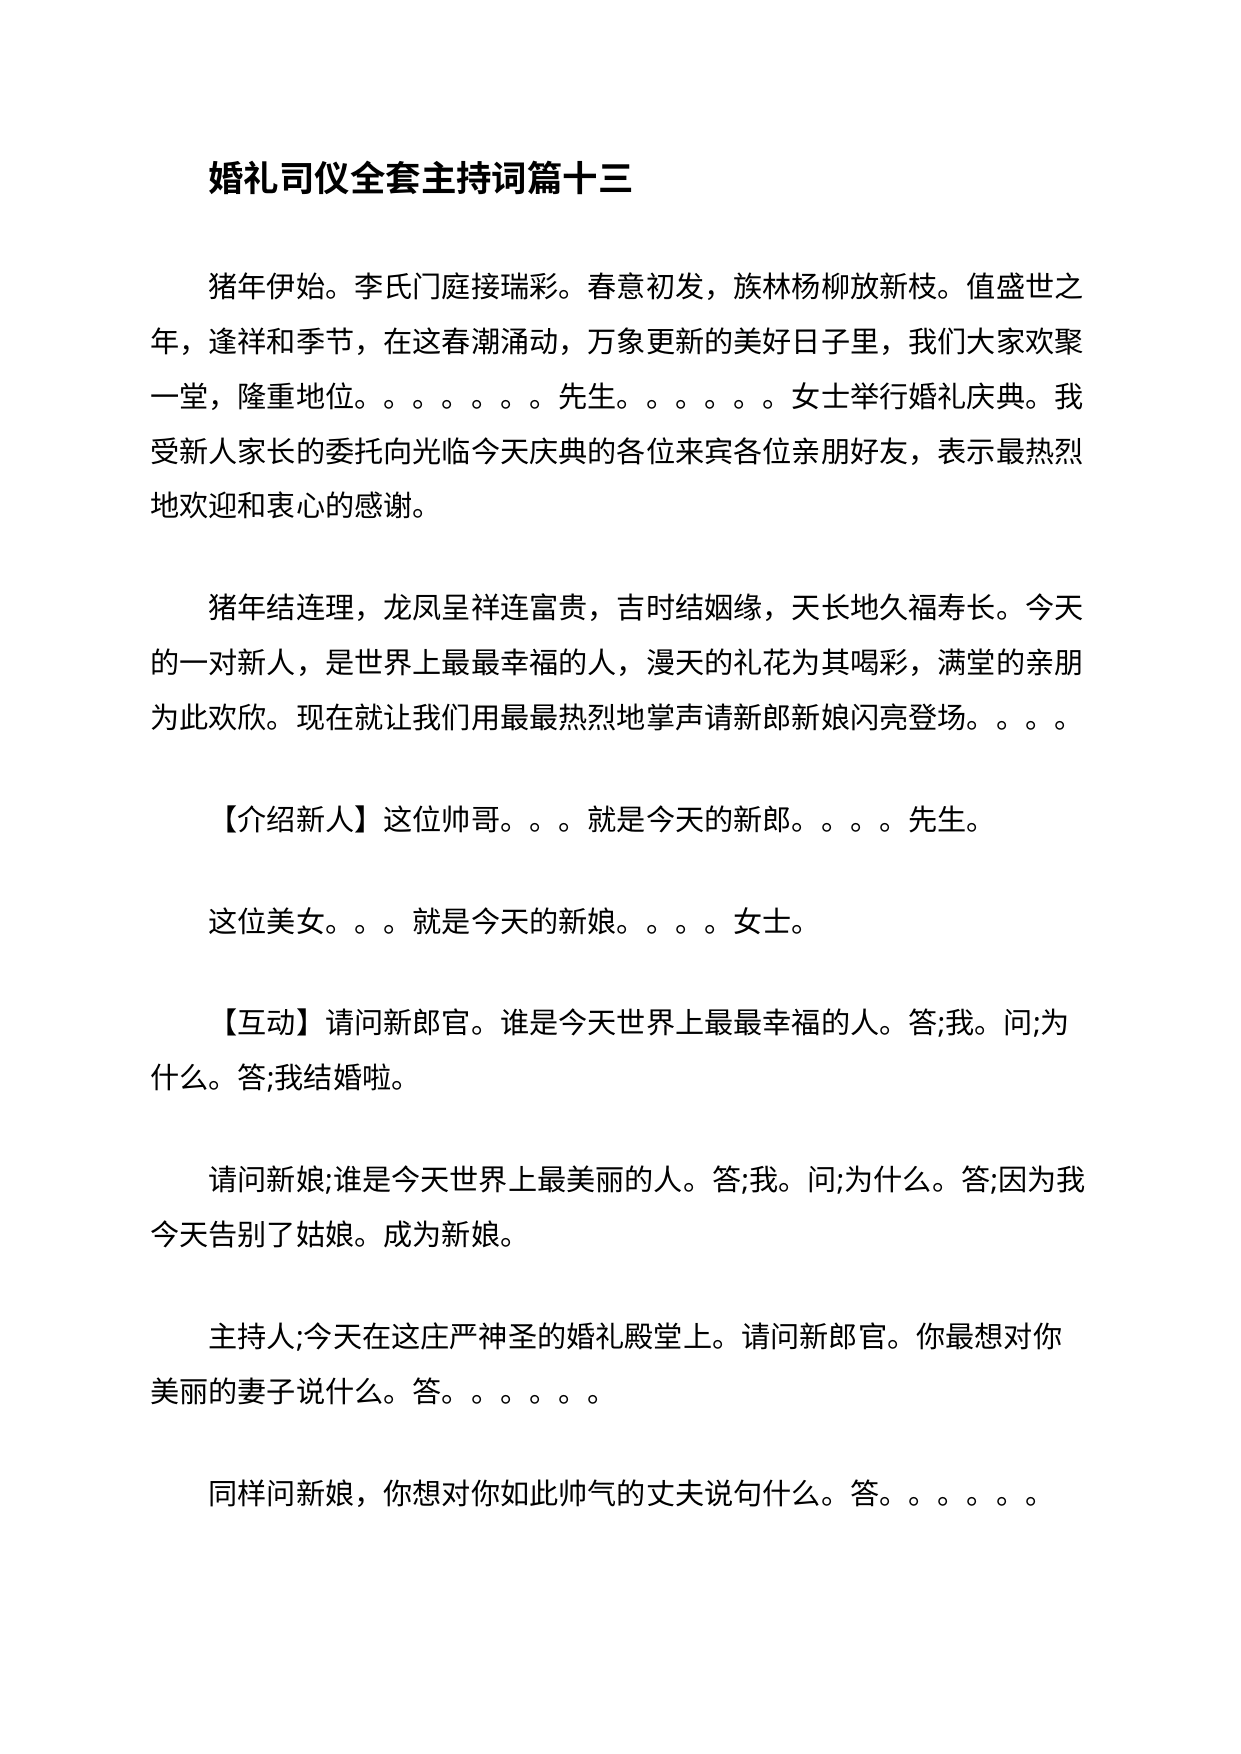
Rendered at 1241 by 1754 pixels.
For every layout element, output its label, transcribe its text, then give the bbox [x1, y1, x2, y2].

text 【互动】请问新郎官。谁是今天世界上最最幸福的人。答;我。问;为什么。答;我结婚啦。 [150, 1000, 1090, 1097]
text 【介绍新人】这位帅哥。。。就是今天的新郎。。。。先生。 [150, 796, 1090, 839]
text 请问新娘;谁是今天世界上最美丽的人。答;我。问;为什么。答;因为我今天告别了姑娘。成为新娘。 [150, 1157, 1090, 1254]
text 猪年结连理，龙凤呈祥连富贵，吉时结姻缘，天长地久福寿长。今天的一对新人，是世界上最最幸福的人，漫天的礼花为其喝彩，满堂的亲朋为此欢欣。现在就让我们用最最热烈地掌声请新郎新娘闪亮登场。。。。 [150, 585, 1090, 737]
text 婚礼司仪全套主持词篇十三 [150, 150, 1090, 201]
text 同样问新娘，你想对你如此帅气的丈夫说句什么。答。。。。。。 [150, 1470, 1090, 1513]
text 猪年伊始。李氏门庭接瑞彩。春意初发，族林杨柳放新枝。值盛世之年，逢祥和季节，在这春潮涌动，万象更新的美好日子里，我们大家欢聚一堂，隆重地位。。。。。。。先生。。。。。。女士举行婚礼庆典。我受新人家长的委托向光临今天庆典的各位来宾各位亲朋好友，表示最热烈地欢迎和衷心的感谢。 [150, 263, 1090, 525]
text 这位美女。。。就是今天的新娘。。。。女士。 [150, 898, 1090, 940]
text 主持人;今天在这庄严神圣的婚礼殿堂上。请问新郎官。你最想对你美丽的妻子说什么。答。。。。。。 [150, 1314, 1090, 1411]
